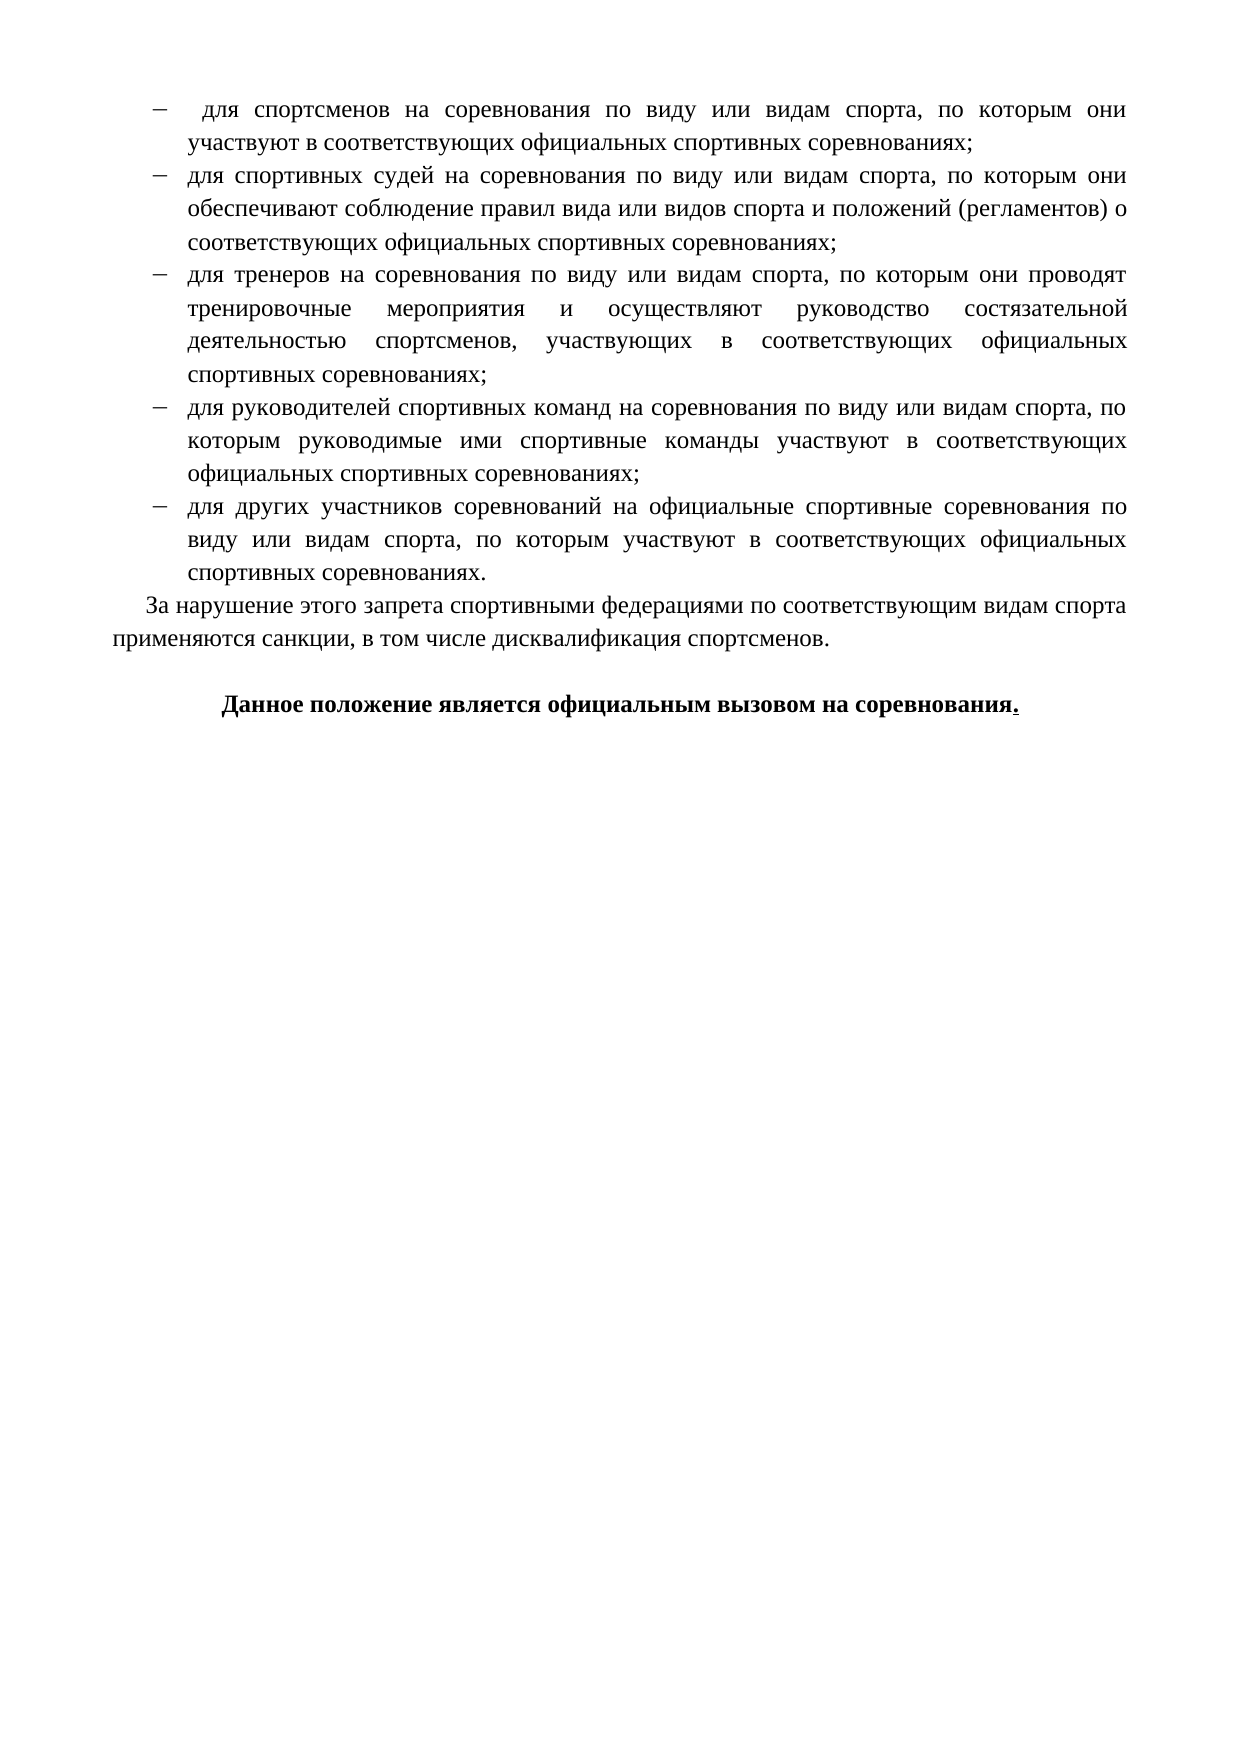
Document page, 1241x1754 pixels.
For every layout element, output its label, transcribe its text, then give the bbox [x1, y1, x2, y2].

list для спортсменов на соревнования по виду или видам спорта, по которым они участвуют в соответствующих официальных спортивных соревнованиях; [150, 94, 1128, 156]
list для руководителей спортивных команд на соревнования по виду или видам спорта, по которым руководимые ими спортивные команды участвуют в соответствующих официальных спортивных соревнованиях; [150, 392, 1128, 486]
list для спортивных судей на соревнования по виду или видам спорта, по которым они обеспечивают соблюдение правил вида или видов спорта и положений (регламентов) о соответствующих официальных спортивных соревнованиях; [150, 161, 1128, 255]
list Данное положение является официальным вызовом на соревнования. [53, 689, 1128, 718]
list За нарушение этого запрета спортивными федерациями по соответствующим видам спорта применяются санкции, в том числе дисквалификация спортсменов. [112, 590, 1128, 652]
list для тренеров на соревнования по виду или видам спорта, по которым они проводят тренировочные мероприятия и осуществляют руководство состязательной деятельностью спортсменов, участвующих в соответствующих официальных спортивных соревнованиях; [150, 259, 1128, 387]
list для других участников соревнований на официальные спортивные соревнования по виду или видам спорта, по которым участвуют в соответствующих официальных спортивных соревнованиях. [150, 491, 1128, 586]
